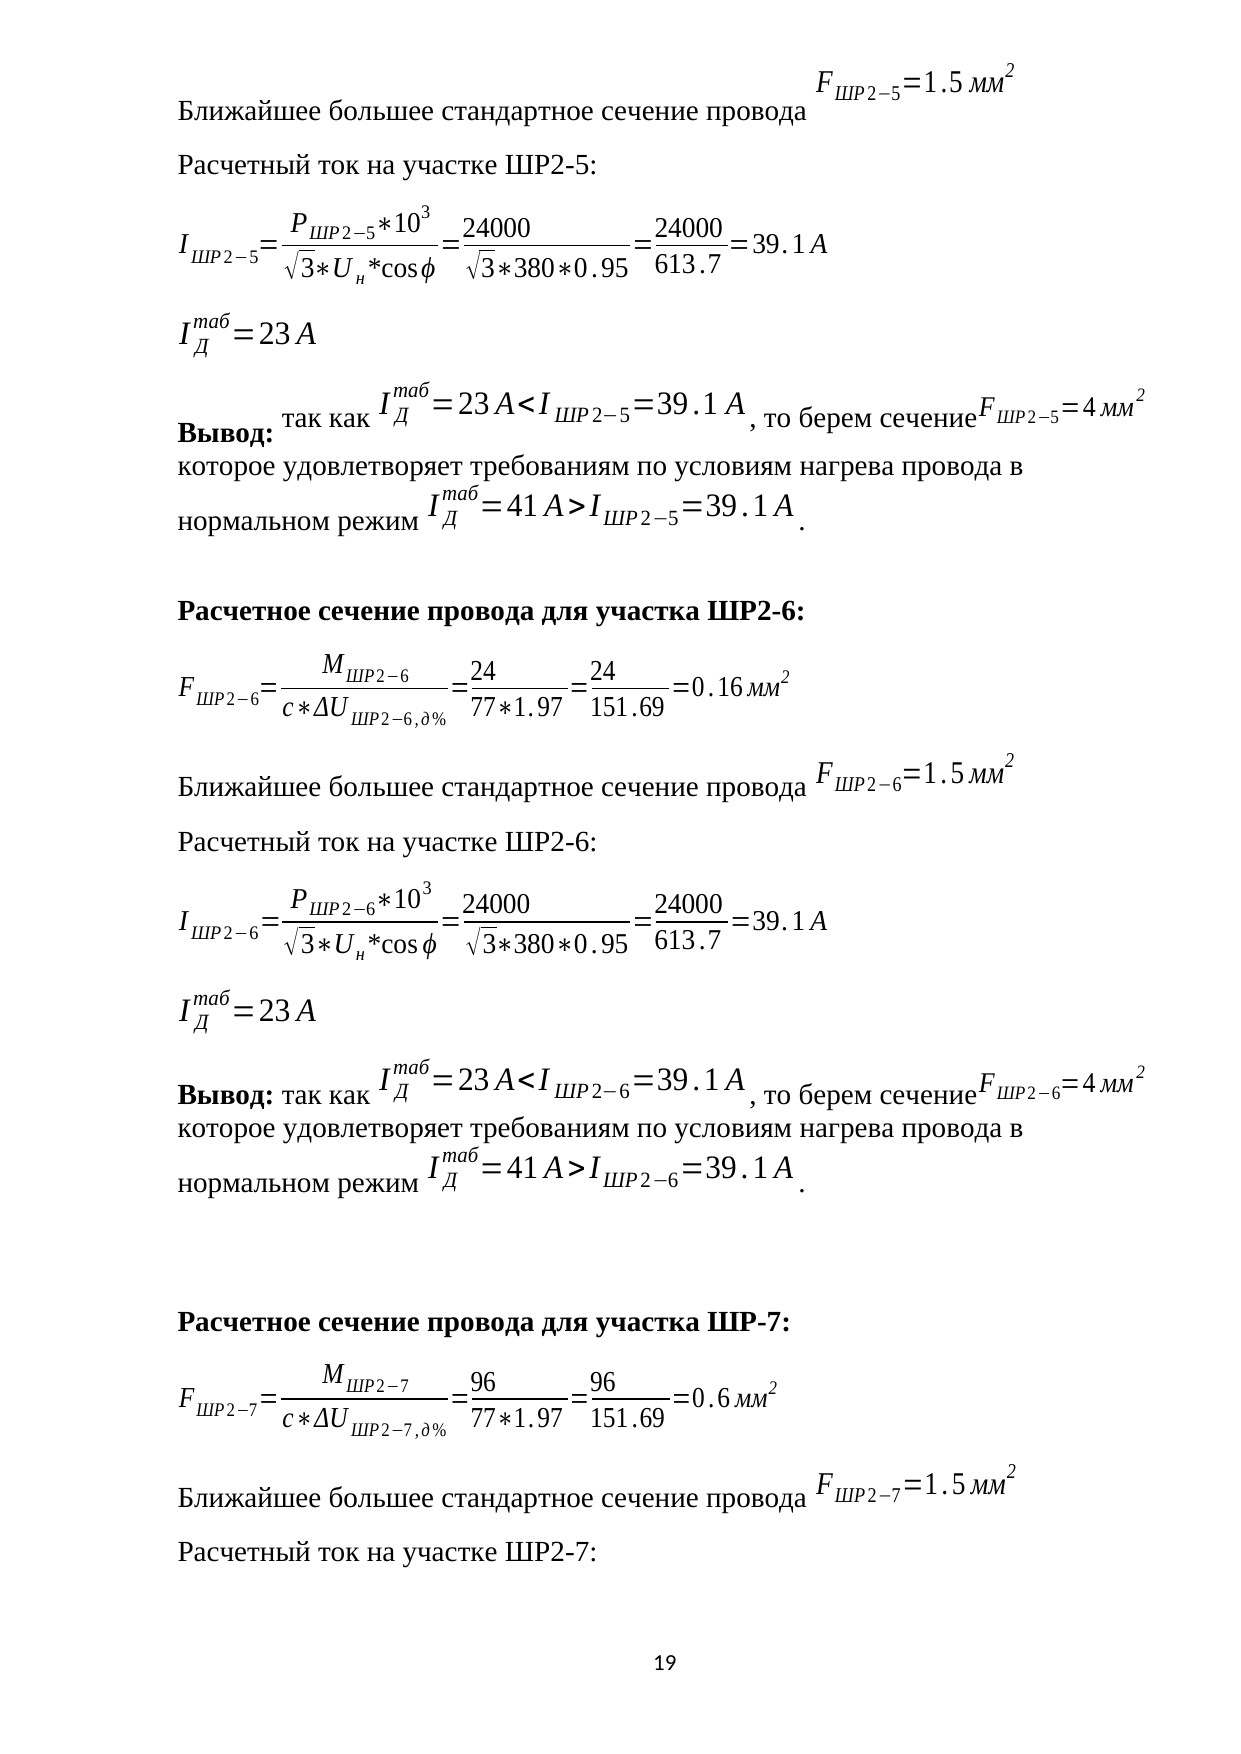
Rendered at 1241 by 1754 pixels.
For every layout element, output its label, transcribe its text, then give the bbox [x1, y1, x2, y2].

text Ближайшее большее стандартное сечение провода [177, 59, 1152, 127]
text Вывод: так как , то берем сечение которое удовлетворяет требованиям по условиям нагрева провода в нормальном режим . [177, 379, 1152, 537]
text Расчетный ток на участке ШР2-7: [177, 1534, 1152, 1568]
text Расчетное сечение провода для участка ШР2-6: [177, 557, 1152, 627]
text Ближайшее большее стандартное сечение провода [177, 750, 1152, 803]
text Расчетный ток на участке ШР2-5: [177, 147, 1152, 181]
text Ближайшее большее стандартное сечение провода [177, 1461, 1152, 1514]
text Расчетный ток на участке ШР2-6: [177, 824, 1152, 857]
text Вывод: так как , то берем сечение которое удовлетворяет требованиям по условиям нагрева провода в нормальном режим . [177, 1056, 1152, 1199]
text Расчетное сечение провода для участка ШР-7: [177, 1268, 1152, 1338]
